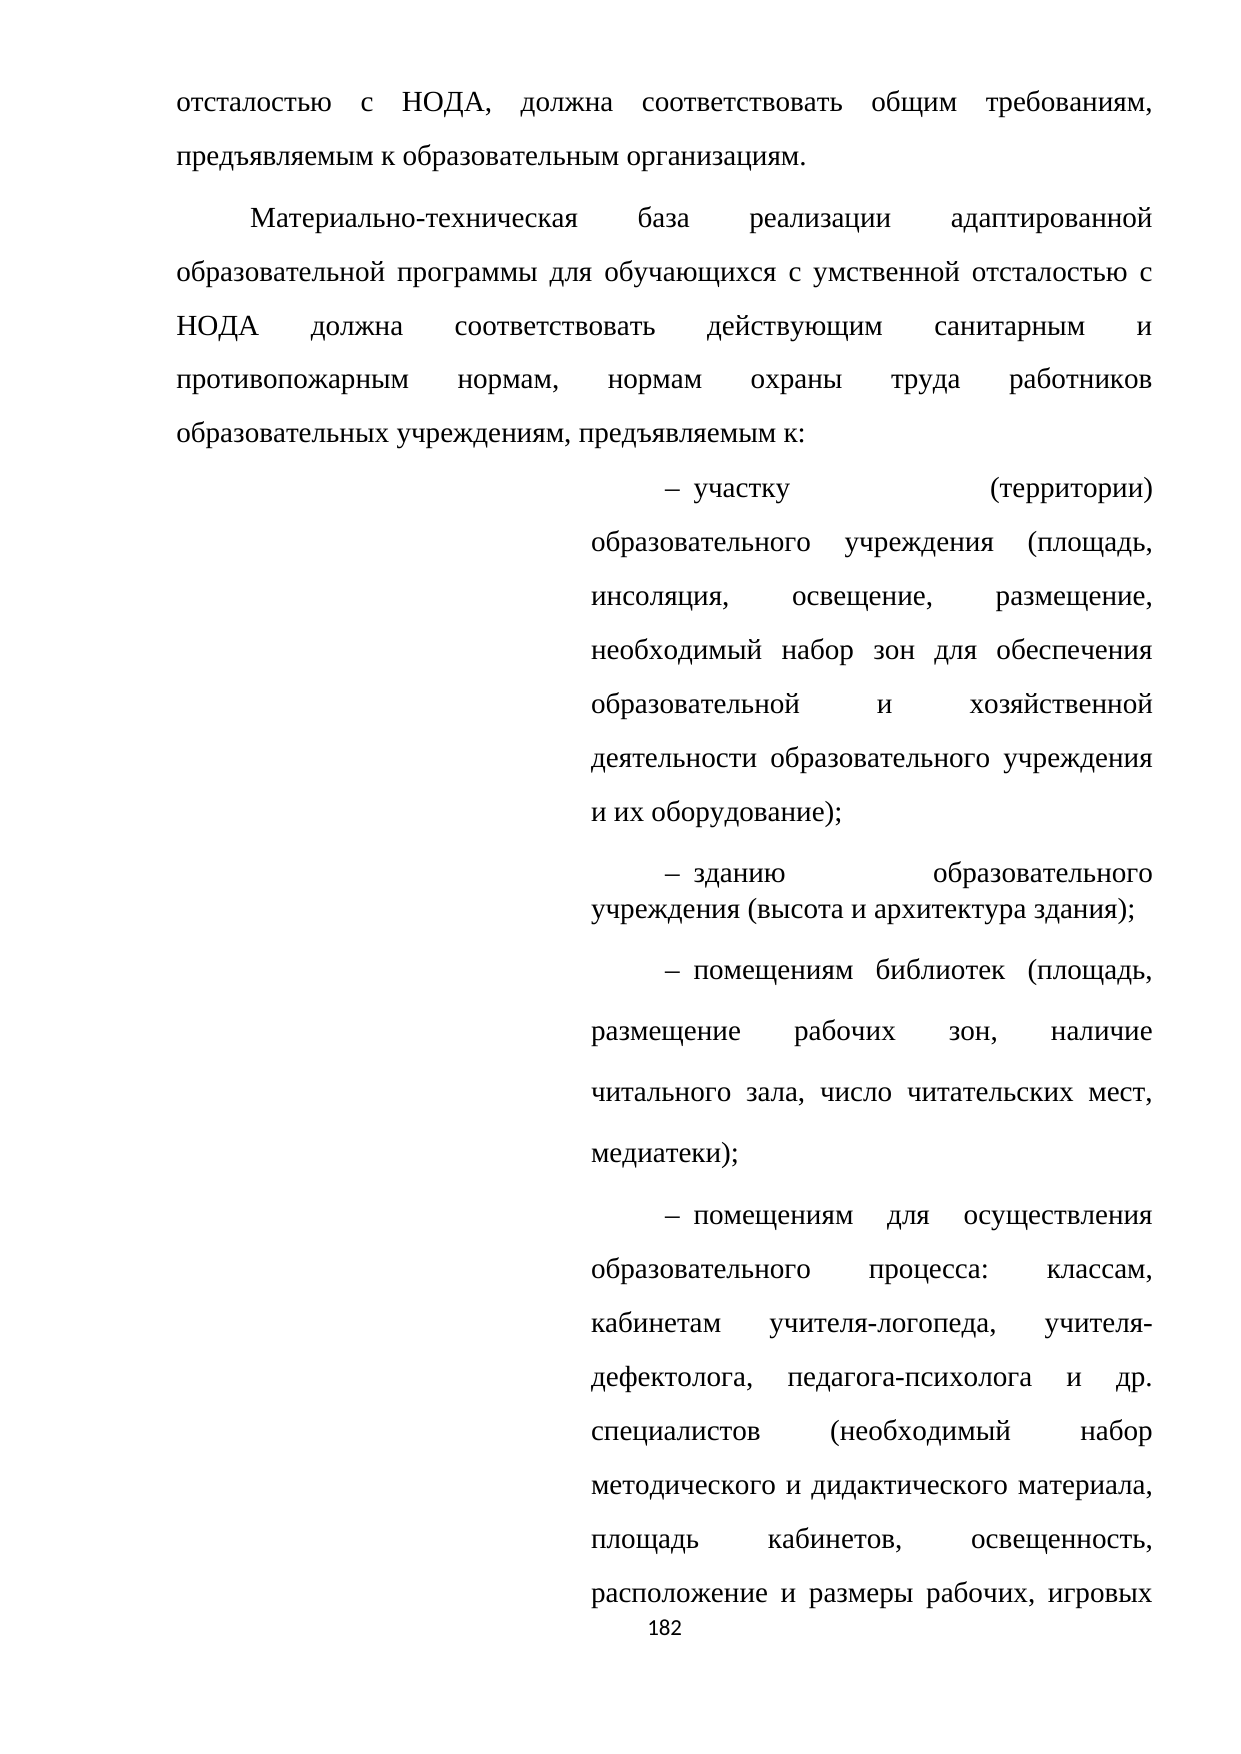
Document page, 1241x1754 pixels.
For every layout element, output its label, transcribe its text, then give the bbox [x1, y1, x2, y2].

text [176, 84, 1153, 172]
list помещениям библиотек (площадь, размещение рабочих зон, наличие читального зала, число читательских мест, медиатеки); [591, 952, 1153, 1169]
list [591, 1197, 1153, 1608]
list зданию образовательного учреждения (высота и архитектура здания); [591, 855, 1153, 924]
text Материально-техническая база реализации адаптированной образовательной программы для обучающихся с умственной отсталостью с НОДА должна соответствовать действующим санитарным и противопожарным нормам, нормам охраны труда работников образовательных учреждениям, предъявляемым к: [176, 200, 1153, 449]
list участку (территории) образовательного учреждения (площадь, инсоляция, освещение, размещение, необходимый набор зон для обеспечения образовательной и хозяйственной деятельности образовательного учреждения и их оборудование); [591, 470, 1153, 827]
